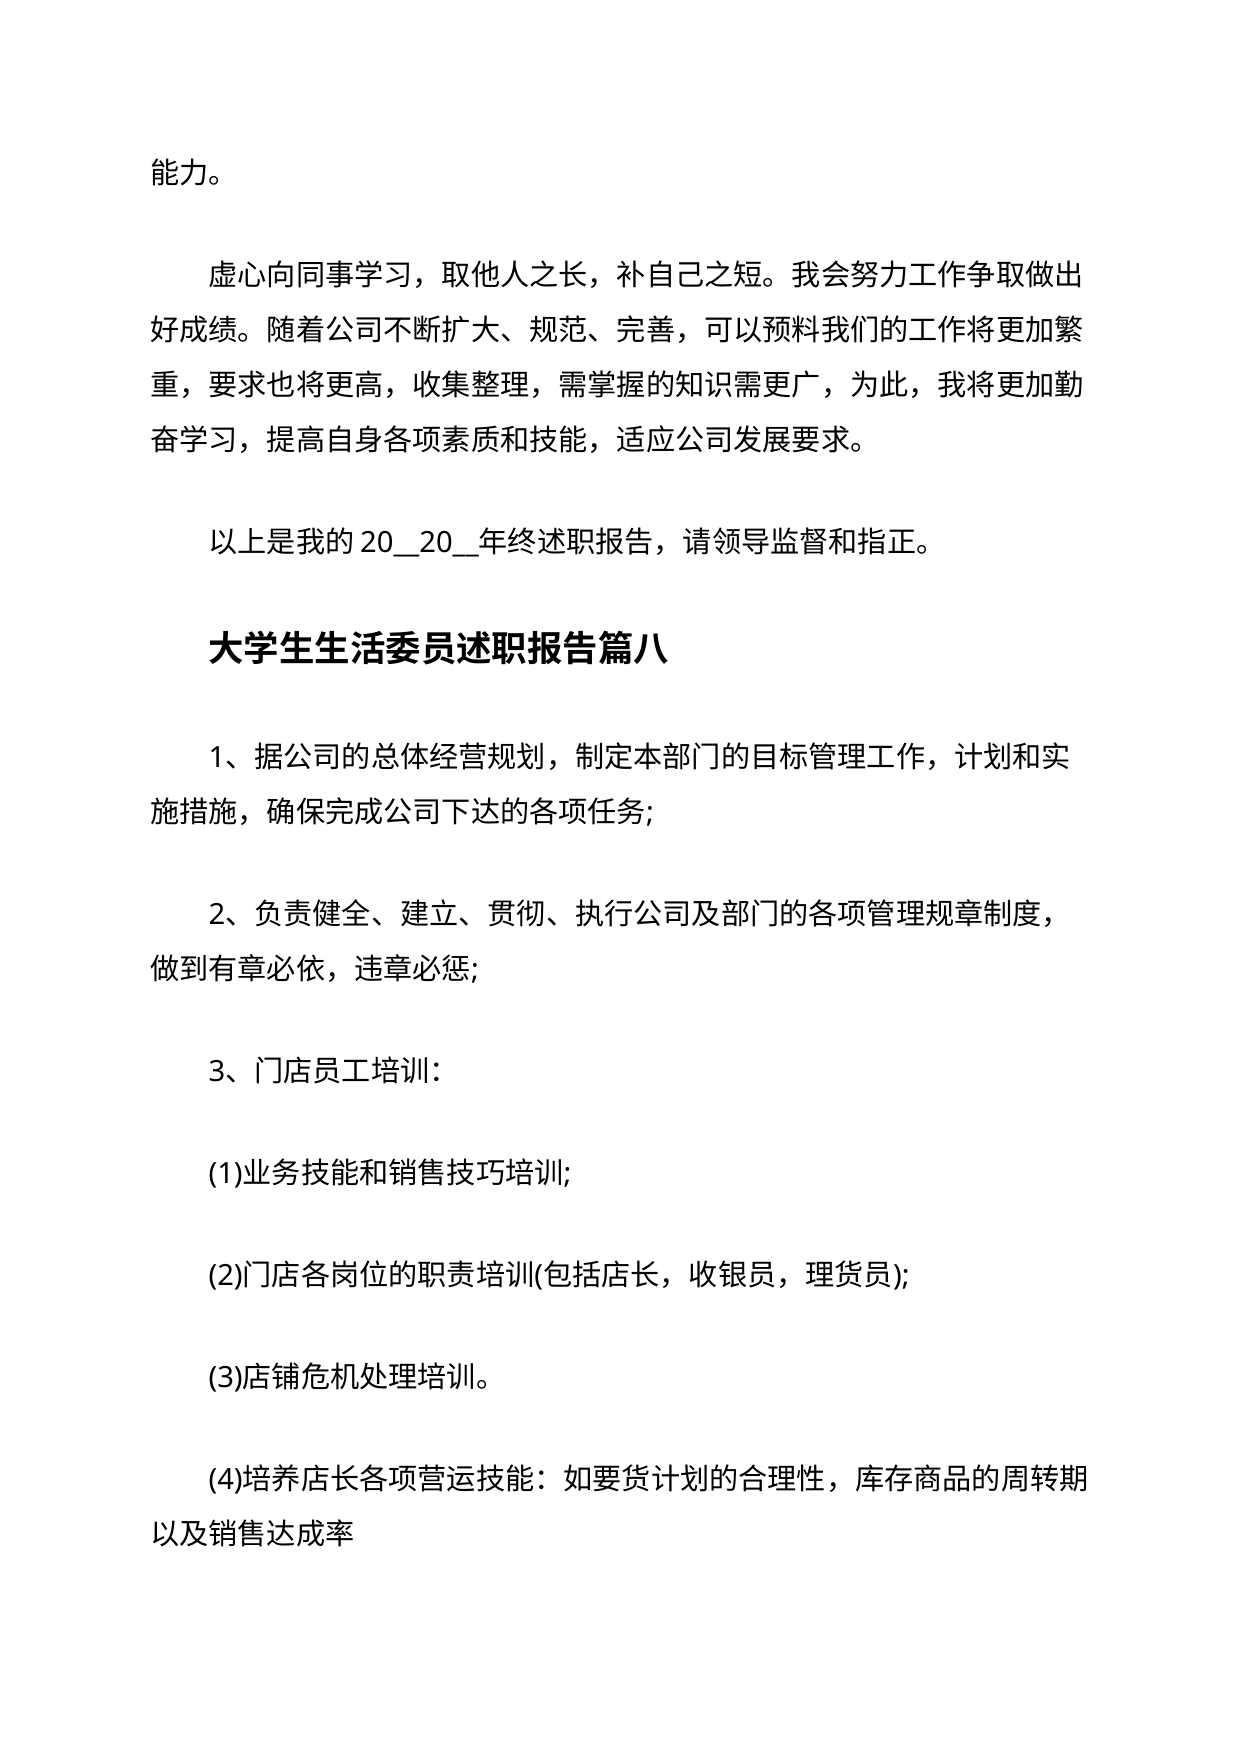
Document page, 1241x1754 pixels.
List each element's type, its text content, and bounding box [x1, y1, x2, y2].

text 3、门店员工培训： [150, 1048, 1090, 1090]
text 大学生生活委员述职报告篇八 [150, 620, 1090, 671]
text (1)业务技能和销售技巧培训; [150, 1149, 1090, 1192]
text (2)门店各岗位的职责培训(包括店长，收银员，理货员); [150, 1252, 1090, 1294]
text (3)店铺危机处理培训。 [150, 1353, 1090, 1396]
text 1、据公司的总体经营规划，制定本部门的目标管理工作，计划和实施措施，确保完成公司下达的各项任务; [150, 734, 1090, 831]
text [150, 150, 1090, 192]
text 以上是我的20__20__年终述职报告，请领导监督和指正。 [150, 518, 1090, 561]
text (4)培养店长各项营运技能：如要货计划的合理性，库存商品的周转期以及销售达成率 [150, 1456, 1090, 1553]
text 虚心向同事学习，取他人之长，补自己之短。我会努力工作争取做出好成绩。随着公司不断扩大、规范、完善，可以预料我们的工作将更加繁重，要求也将更高，收集整理，需掌握的知识需更广，为此，我将更加勤奋学习，提高自身各项素质和技能，适应公司发展要求。 [150, 252, 1090, 459]
text 2、负责健全、建立、贯彻、执行公司及部门的各项管理规章制度，做到有章必依，违章必惩; [150, 891, 1090, 988]
